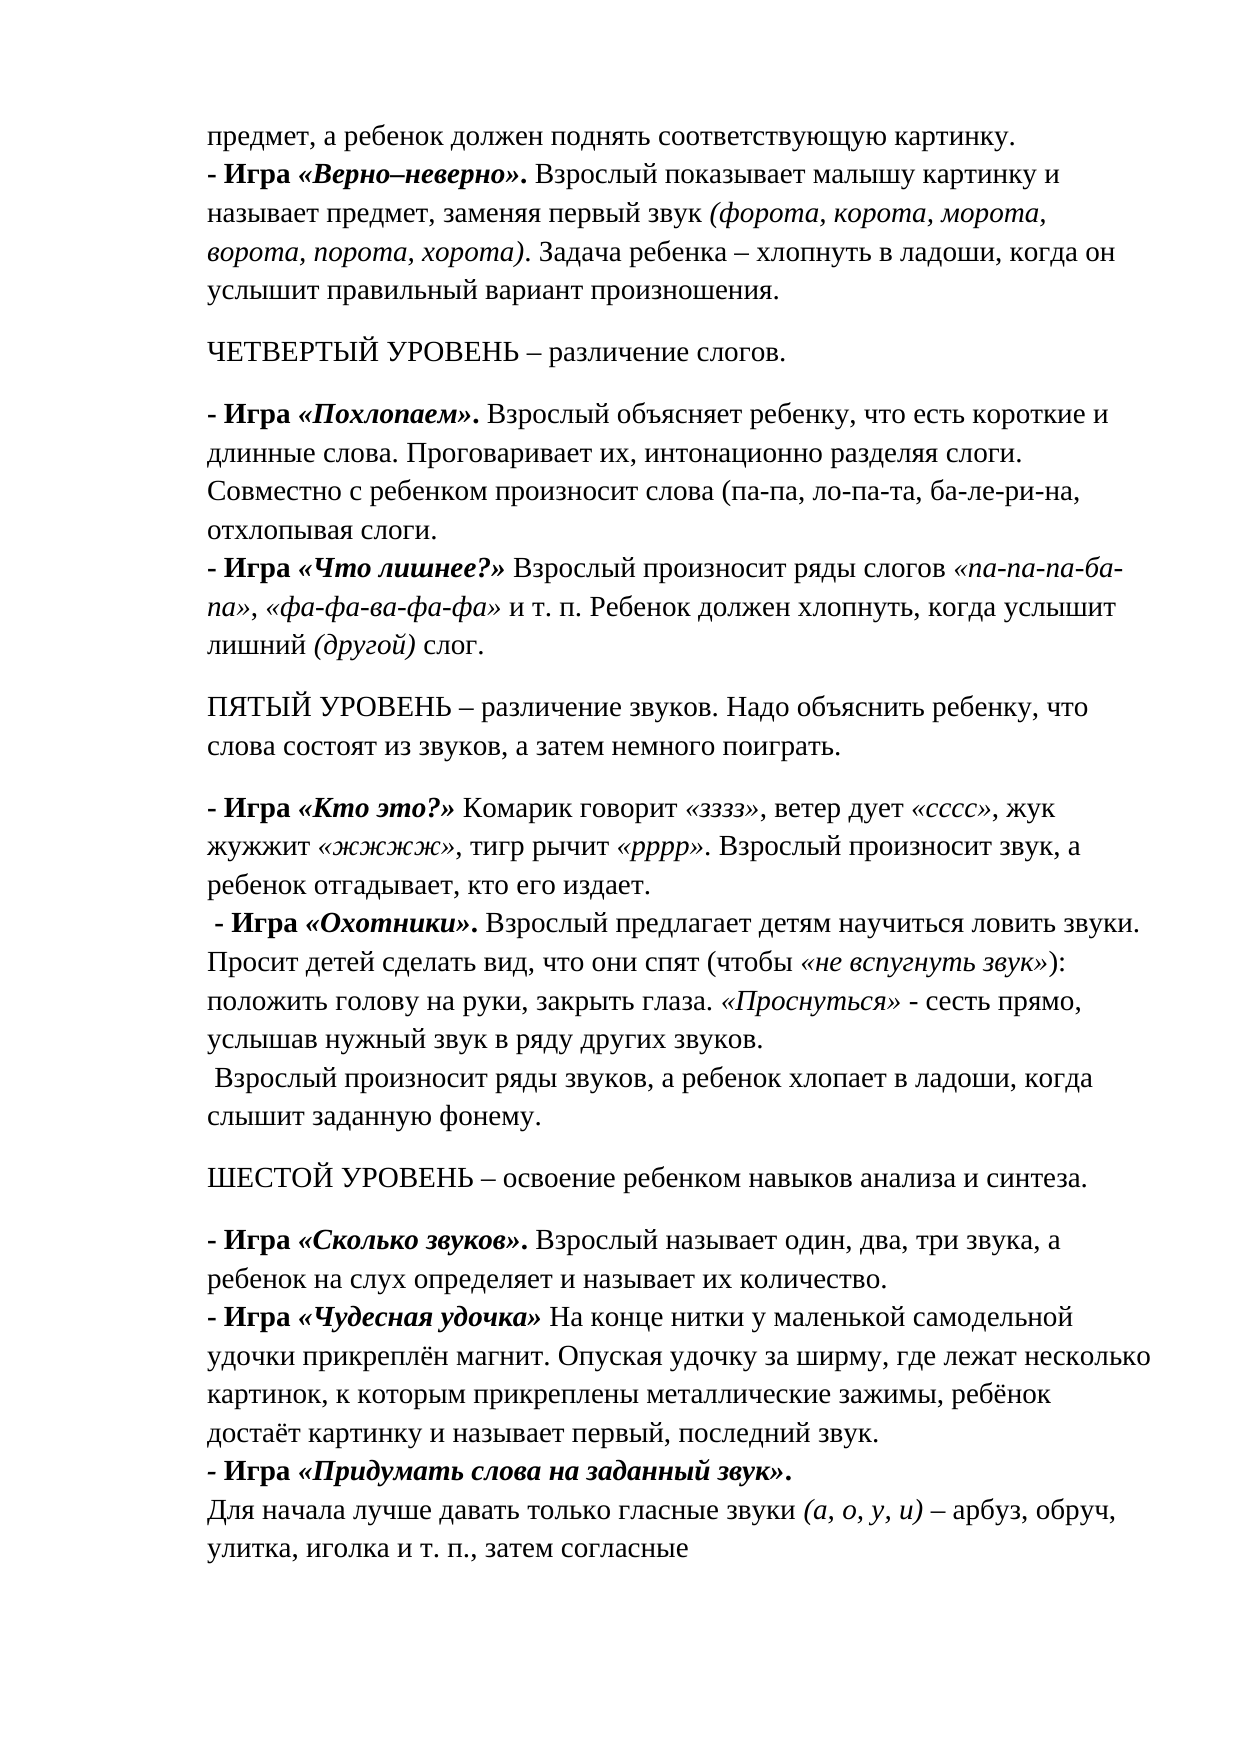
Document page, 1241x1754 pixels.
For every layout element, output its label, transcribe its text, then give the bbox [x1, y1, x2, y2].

text ПЯТЫЙ УРОВЕНЬ – различение звуков. Надо объяснить ребенку, что слова состоят из звуков, а затем немного поиграть. [207, 689, 1152, 762]
text ЧЕТВЕРТЫЙ УРОВЕНЬ – различение слогов. [207, 334, 1152, 368]
text - Игра «Кто это?» Комарик говорит «зззз», ветер дует «сссс», жук жужжит «жжжж», тигр рычит «рррр». Взрослый произносит звук, а ребенок отгадывает, кто его издает. [207, 790, 1152, 901]
text - Игра «Придумать слова на заданный звук». [207, 1453, 1152, 1487]
text - Игра «Похлопаем». Взрослый объясняет ребенку, что есть короткие и длинные слова. Проговаривает их, интонационно разделяя слоги. Совместно с ребенком произносит слова (па-па, ло-па-та, ба-ле-ри-на, отхлопывая слоги. [207, 396, 1152, 545]
text - Игра «Охотники». Взрослый предлагает детям научиться ловить звуки. Просит детей сделать вид, что они спят (чтобы «не вспугнуть звук»): положить голову на руки, закрыть глаза. «Проснуться» - сесть прямо, услышав нужный звук в ряду других звуков. [207, 906, 1152, 1055]
text - Игра «Что лишнее?» Взрослый произносит ряды слогов «па-па-па-ба-па», «фа-фа-ва-фа-фа» и т. п. Ребенок должен хлопнуть, когда услышит лишний (другой) слог. [207, 550, 1152, 661]
text - Игра «Сколько звуков». Взрослый называет один, два, три звука, а ребенок на слух определяет и называет их количество. [207, 1222, 1152, 1294]
text Для начала лучше давать только гласные звуки (а, о, у, и) – арбуз, обруч, улитка, иголка и т. п., затем согласные [207, 1492, 1152, 1564]
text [207, 118, 1152, 306]
text - Игра «Чудесная удочка» На конце нитки у маленькой самодельной удочки прикреплён магнит. Опуская удочку за ширму, где лежат несколько картинок, к которым прикреплены металлические зажимы, ребёнок достаёт картинку и называет первый, последний звук. [207, 1299, 1152, 1448]
text Взрослый произносит ряды звуков, а ребенок хлопает в ладоши, когда слышит заданную фонему. [207, 1060, 1152, 1132]
text ШЕСТОЙ УРОВЕНЬ – освоение ребенком навыков анализа и синтеза. [207, 1160, 1152, 1194]
